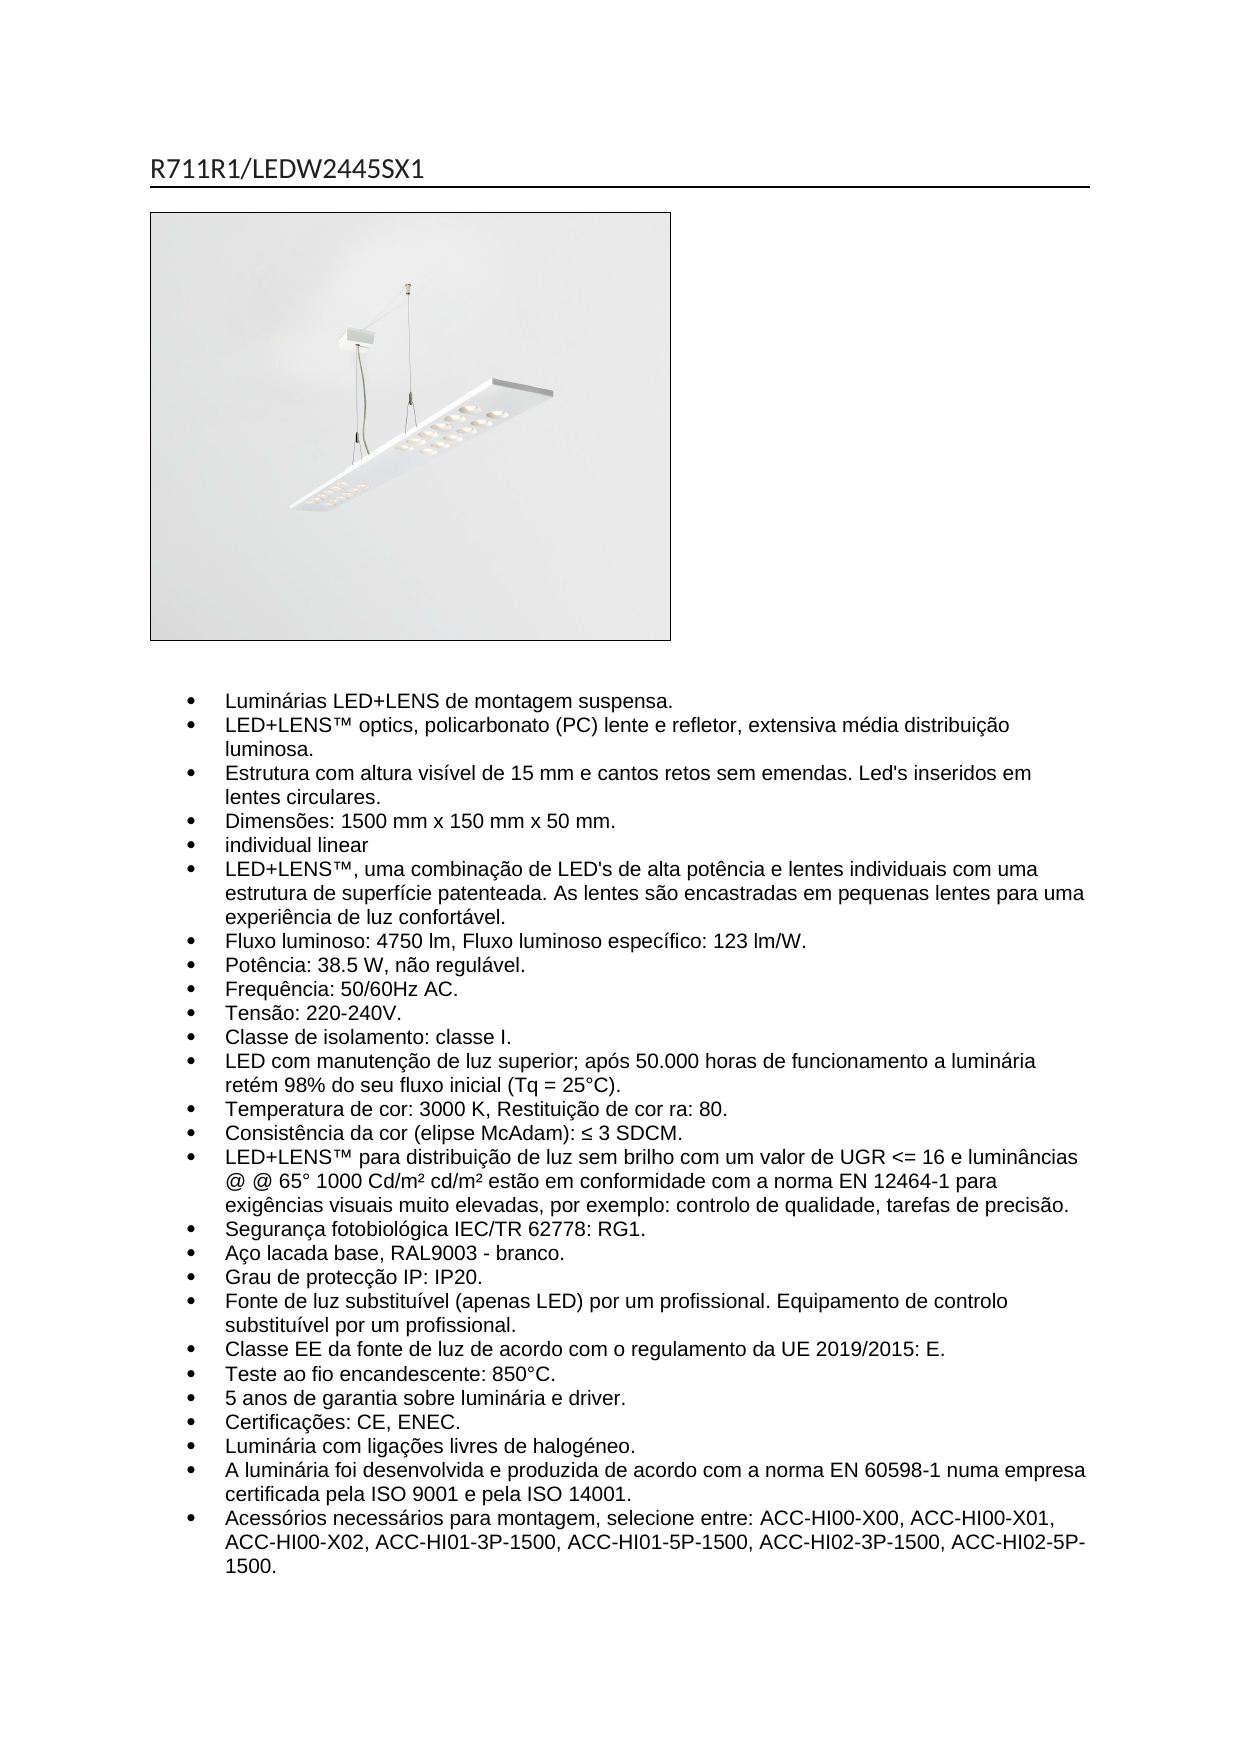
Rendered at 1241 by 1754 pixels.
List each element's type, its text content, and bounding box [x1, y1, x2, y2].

list 5 anos de garantia sobre luminária e driver. [187, 1385, 1090, 1409]
list LED+LENS™ para distribuição de luz sem brilho com um valor de UGR <= 16 e luminâncias @ @ 65° 1000 Cd/m² cd/m² estão em conformidade com a norma EN 12464-1 para exigências visuais muito elevadas, por exemplo: controlo de qualidade, tarefas de precisão. [187, 1145, 1090, 1217]
list Estrutura com altura visível de 15 mm e cantos retos sem emendas. Led's inseridos em lentes circulares. [187, 761, 1090, 808]
list Dimensões: 1500 mm x 150 mm x 50 mm. [187, 808, 1090, 833]
list Classe EE da fonte de luz de acordo com o regulamento da UE 2019/2015: E. [187, 1337, 1090, 1361]
list Teste ao fio encandescente: 850°C. [187, 1361, 1090, 1385]
list Fluxo luminoso: 4750 lm, Fluxo luminoso específico: 123 lm/W. [187, 929, 1090, 953]
list Segurança fotobiológica IEC/TR 62778: RG1. [187, 1217, 1090, 1241]
list Classe de isolamento: classe I. [187, 1025, 1090, 1049]
list LED+LENS™, uma combinação de LED's de alta potência e lentes individuais com uma estrutura de superfície patenteada. As lentes são encastradas em pequenas lentes para uma experiência de luz confortável. [187, 857, 1090, 929]
list Aço lacada base, RAL9003 - branco. [187, 1241, 1090, 1265]
list Fonte de luz substituível (apenas LED) por um profissional. Equipamento de controlo substituível por um profissional. [187, 1289, 1090, 1337]
text R711R1/LEDW2445SX1 [150, 150, 1090, 186]
list Potência: 38.5 W, não regulável. [187, 953, 1090, 977]
list LED+LENS™ optics, policarbonato (PC) lente e refletor, extensiva média distribuição luminosa. [187, 712, 1090, 761]
list Grau de protecção IP: IP20. [187, 1265, 1090, 1289]
list Consistência da cor (elipse McAdam): ≤ 3 SDCM. [187, 1121, 1090, 1145]
list Luminárias LED+LENS de montagem suspensa. [187, 688, 1090, 712]
list Luminária com ligações livres de halogéneo. [187, 1433, 1090, 1458]
list Temperatura de cor: 3000 K, Restituição de cor ra: 80. [187, 1097, 1090, 1121]
picture [151, 213, 670, 640]
list A luminária foi desenvolvida e produzida de acordo com a norma EN 60598-1 numa empresa certificada pela ISO 9001 e pela ISO 14001. [187, 1458, 1090, 1506]
list Certificações: CE, ENEC. [187, 1409, 1090, 1433]
list Frequência: 50/60Hz AC. [187, 977, 1090, 1001]
list individual linear [187, 833, 1090, 857]
list Acessórios necessários para montagem, selecione entre: ACC-HI00-X00, ACC-HI00-X01, ACC-HI00-X02, ACC-HI01-3P-1500, ACC-HI01-5P-1500, ACC-HI02-3P-1500, ACC-HI02-5P-1500. [187, 1506, 1090, 1578]
list Tensão: 220-240V. [187, 1001, 1090, 1025]
list LED com manutenção de luz superior; após 50.000 horas de funcionamento a luminária retém 98% do seu fluxo inicial (Tq = 25°C). [187, 1049, 1090, 1097]
